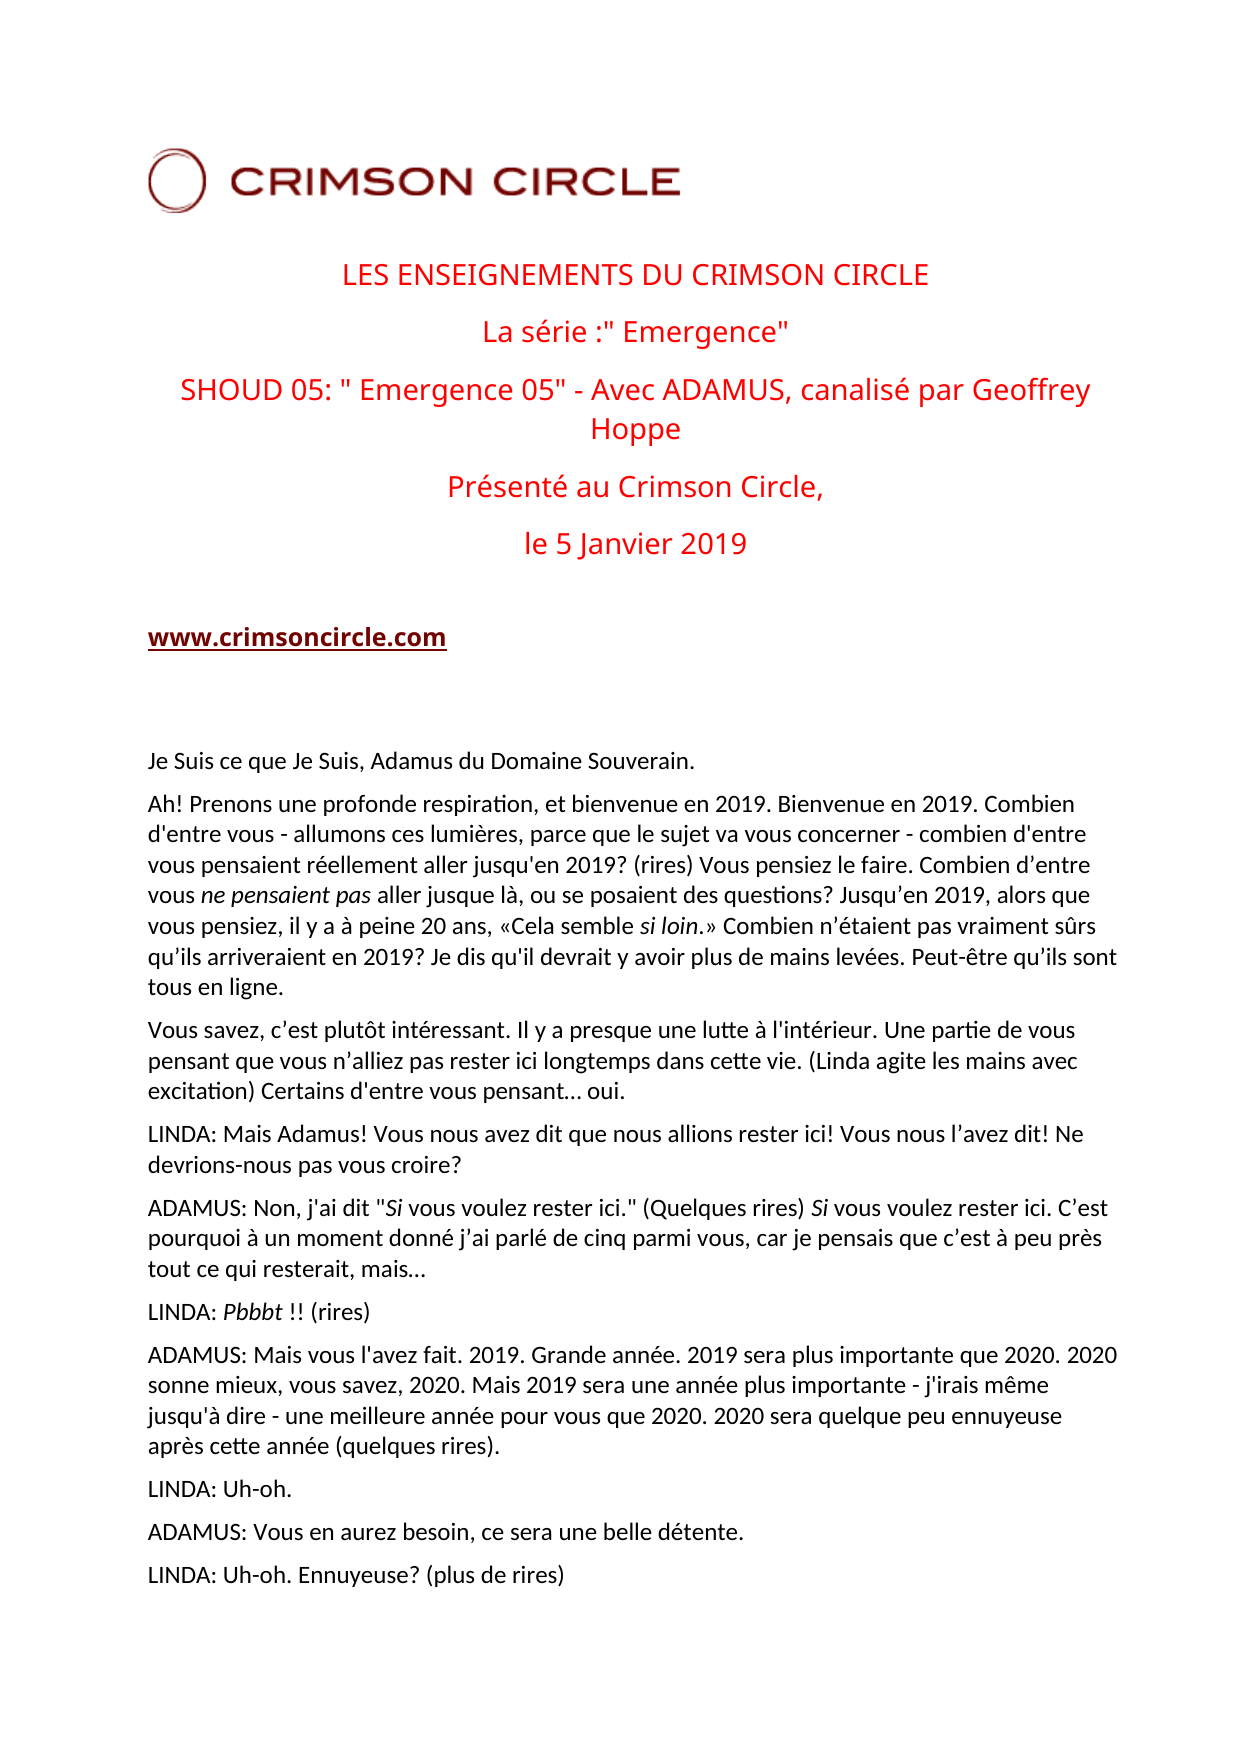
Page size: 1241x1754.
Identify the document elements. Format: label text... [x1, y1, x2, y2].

text LINDA: Mais Adamus! Vous nous avez dit que nous allions rester ici! Vous nous l’avez dit! Ne devrions-nous pas vous croire? [148, 1118, 1123, 1179]
picture [147, 147, 682, 215]
text La série :" Emergence" [148, 311, 1123, 351]
text LINDA: Uh-oh. Ennuyeuse? (plus de rires) [148, 1559, 1123, 1590]
text www.crimsoncircle.com [118, 581, 1122, 654]
text ADAMUS: Vous en aurez besoin, ce sera une belle détente. [148, 1517, 1123, 1547]
text ADAMUS: Non, j'ai dit "Si vous voulez rester ici." (Quelques rires) Si vous voulez rester ici. C’est pourquoi à un moment donné j’ai parlé de cinq parmi vous, car je pensais que c’est à peu près tout ce qui resterait, mais… [148, 1192, 1123, 1283]
text LINDA: Uh-oh. [148, 1473, 1123, 1504]
text SHOUD 05: " Emergence 05" - Avec ADAMUS, canalisé par Geoffrey Hoppe [148, 369, 1123, 448]
text Présenté au Crimson Circle, [148, 466, 1123, 506]
text LES ENSEIGNEMENTS DU CRIMSON CIRCLE [148, 254, 1123, 294]
text Vous savez, c’est plutôt intéressant. Il y a presque une lutte à l'intérieur. Une partie de vous pensant que vous n’alliez pas rester ici longtemps dans cette vie. (Linda agite les mains avec excitation) Certains d'entre vous pensant… oui. [148, 1014, 1123, 1106]
text le 5 Janvier 2019 [148, 523, 1123, 563]
text Ah! Prenons une profonde respiration, et bienvenue en 2019. Bienvenue en 2019. Combien d'entre vous - allumons ces lumières, parce que le sujet va vous concerner - combien d'entre vous pensaient réellement aller jusqu'en 2019? (rires) Vous pensiez le faire. Combien d’entre vous ne pensaient pas aller jusque là, ou se posaient des questions? Jusqu’en 2019, alors que vous pensiez, il y a à peine 20 ans, «Cela semble si loin.» Combien n’étaient pas vraiment sûrs qu’ils arriveraient en 2019? Je dis qu'il devrait y avoir plus de mains levées. Peut-être qu’ils sont tous en ligne. [148, 788, 1123, 1002]
text Je Suis ce que Je Suis, Adamus du Domaine Souverain. [148, 745, 1123, 776]
text ADAMUS: Mais vous l'avez fait. 2019. Grande année. 2019 sera plus importante que 2020. 2020 sonne mieux, vous savez, 2020. Mais 2019 sera une année plus importante - j'irais même jusqu'à dire - une meilleure année pour vous que 2020. 2020 sera quelque peu ennuyeuse après cette année (quelques rires). [148, 1339, 1123, 1461]
text LINDA: Pbbbt !! (rires) [148, 1296, 1123, 1326]
